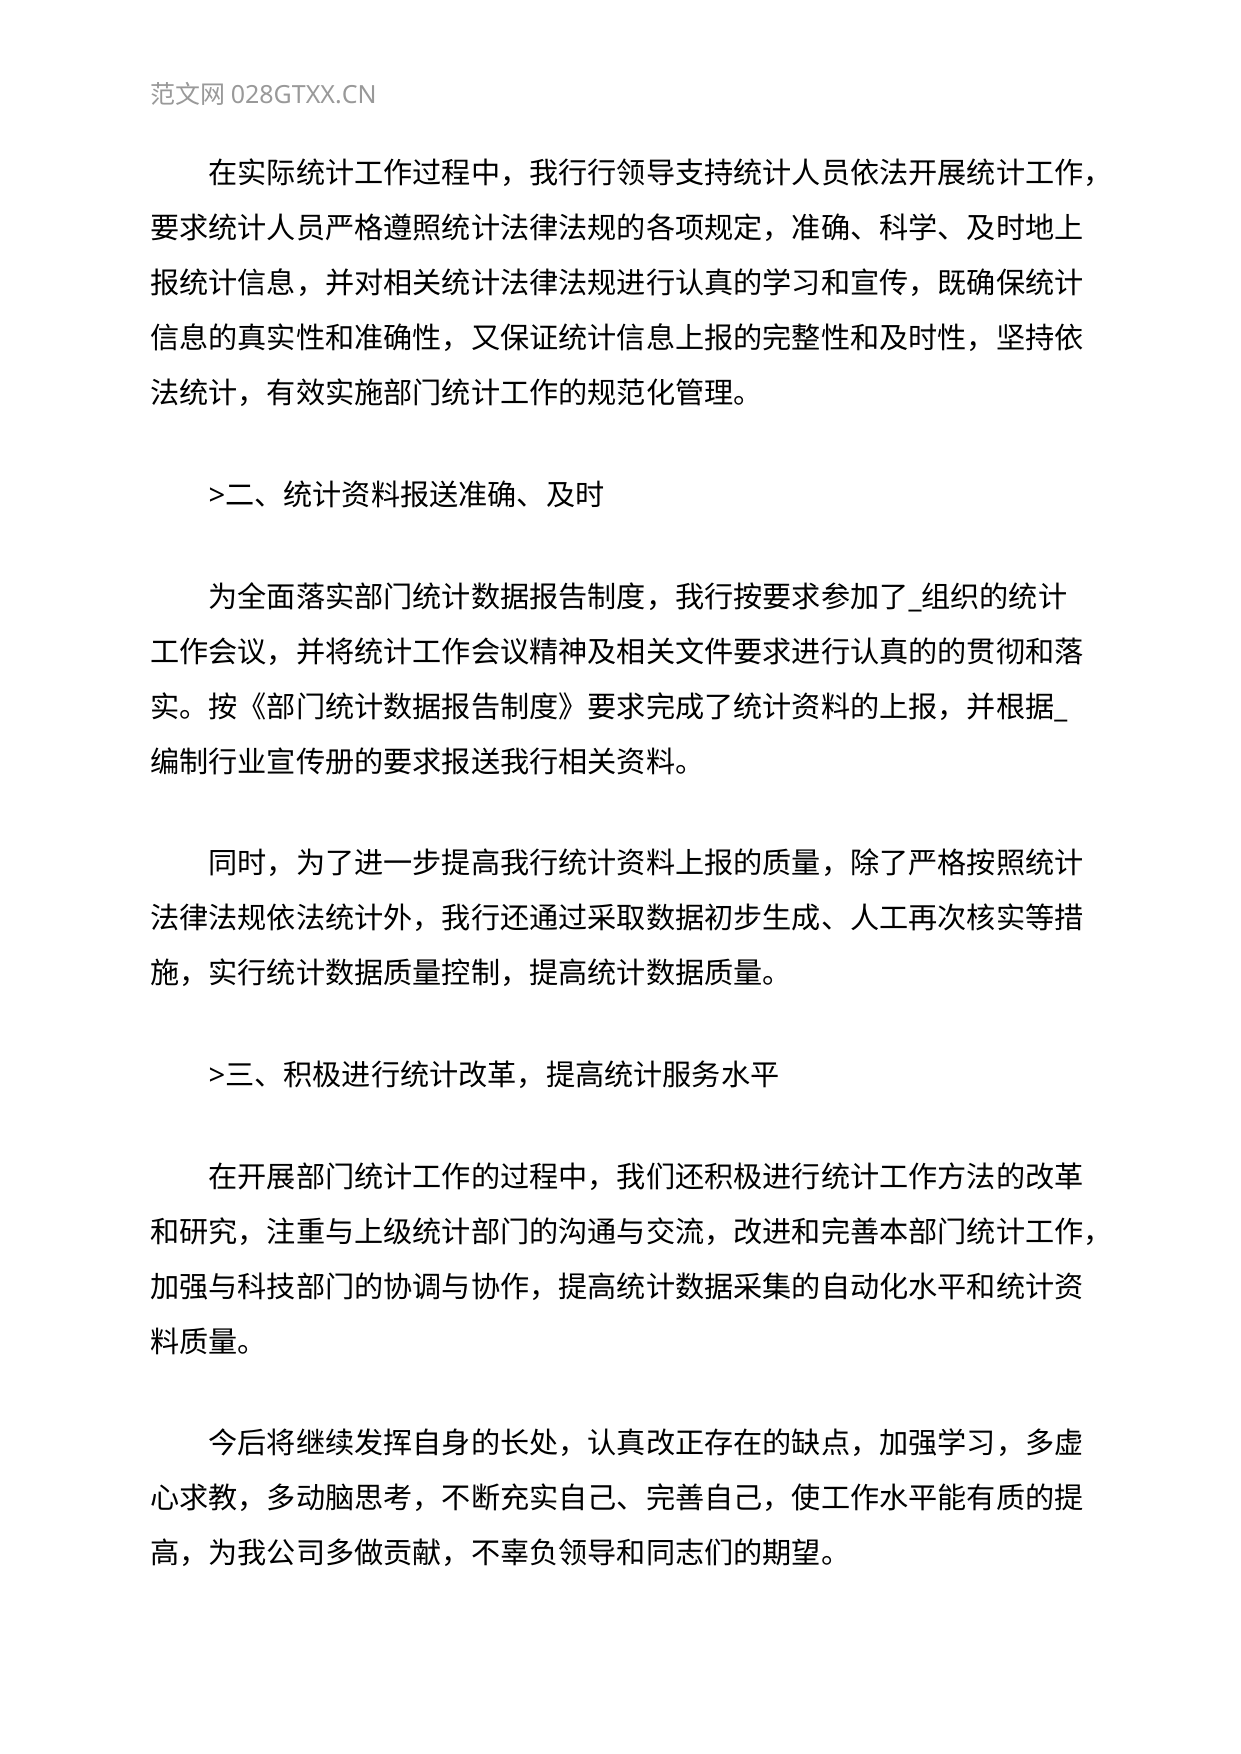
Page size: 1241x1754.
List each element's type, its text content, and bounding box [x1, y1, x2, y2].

text 为全面落实部门统计数据报告制度，我行按要求参加了_组织的统计工作会议，并将统计工作会议精神及相关文件要求进行认真的的贯彻和落实。按《部门统计数据报告制度》要求完成了统计资料的上报，并根据_编制行业宣传册的要求报送我行相关资料。 [150, 573, 1090, 781]
text 同时，为了进一步提高我行统计资料上报的质量，除了严格按照统计法律法规依法统计外，我行还通过采取数据初步生成、人工再次核实等措施，实行统计数据质量控制，提高统计数据质量。 [150, 840, 1090, 992]
text 今后将继续发挥自身的长处，认真改正存在的缺点，加强学习，多虚心求教，多动脑思考，不断充实自己、完善自己，使工作水平能有质的提高，为我公司多做贡献，不辜负领导和同志们的期望。 [150, 1420, 1090, 1572]
text 在实际统计工作过程中，我行行领导支持统计人员依法开展统计工作，要求统计人员严格遵照统计法律法规的各项规定，准确、科学、及时地上报统计信息，并对相关统计法律法规进行认真的学习和宣传，既确保统计信息的真实性和准确性，又保证统计信息上报的完整性和及时性，坚持依法统计，有效实施部门统计工作的规范化管理。 [150, 150, 1090, 412]
text 在开展部门统计工作的过程中，我们还积极进行统计工作方法的改革和研究，注重与上级统计部门的沟通与交流，改进和完善本部门统计工作，加强与科技部门的协调与协作，提高统计数据采集的自动化水平和统计资料质量。 [150, 1153, 1090, 1361]
text >二、统计资料报送准确、及时 [150, 471, 1090, 514]
text >三、积极进行统计改革，提高统计服务水平 [150, 1052, 1090, 1094]
